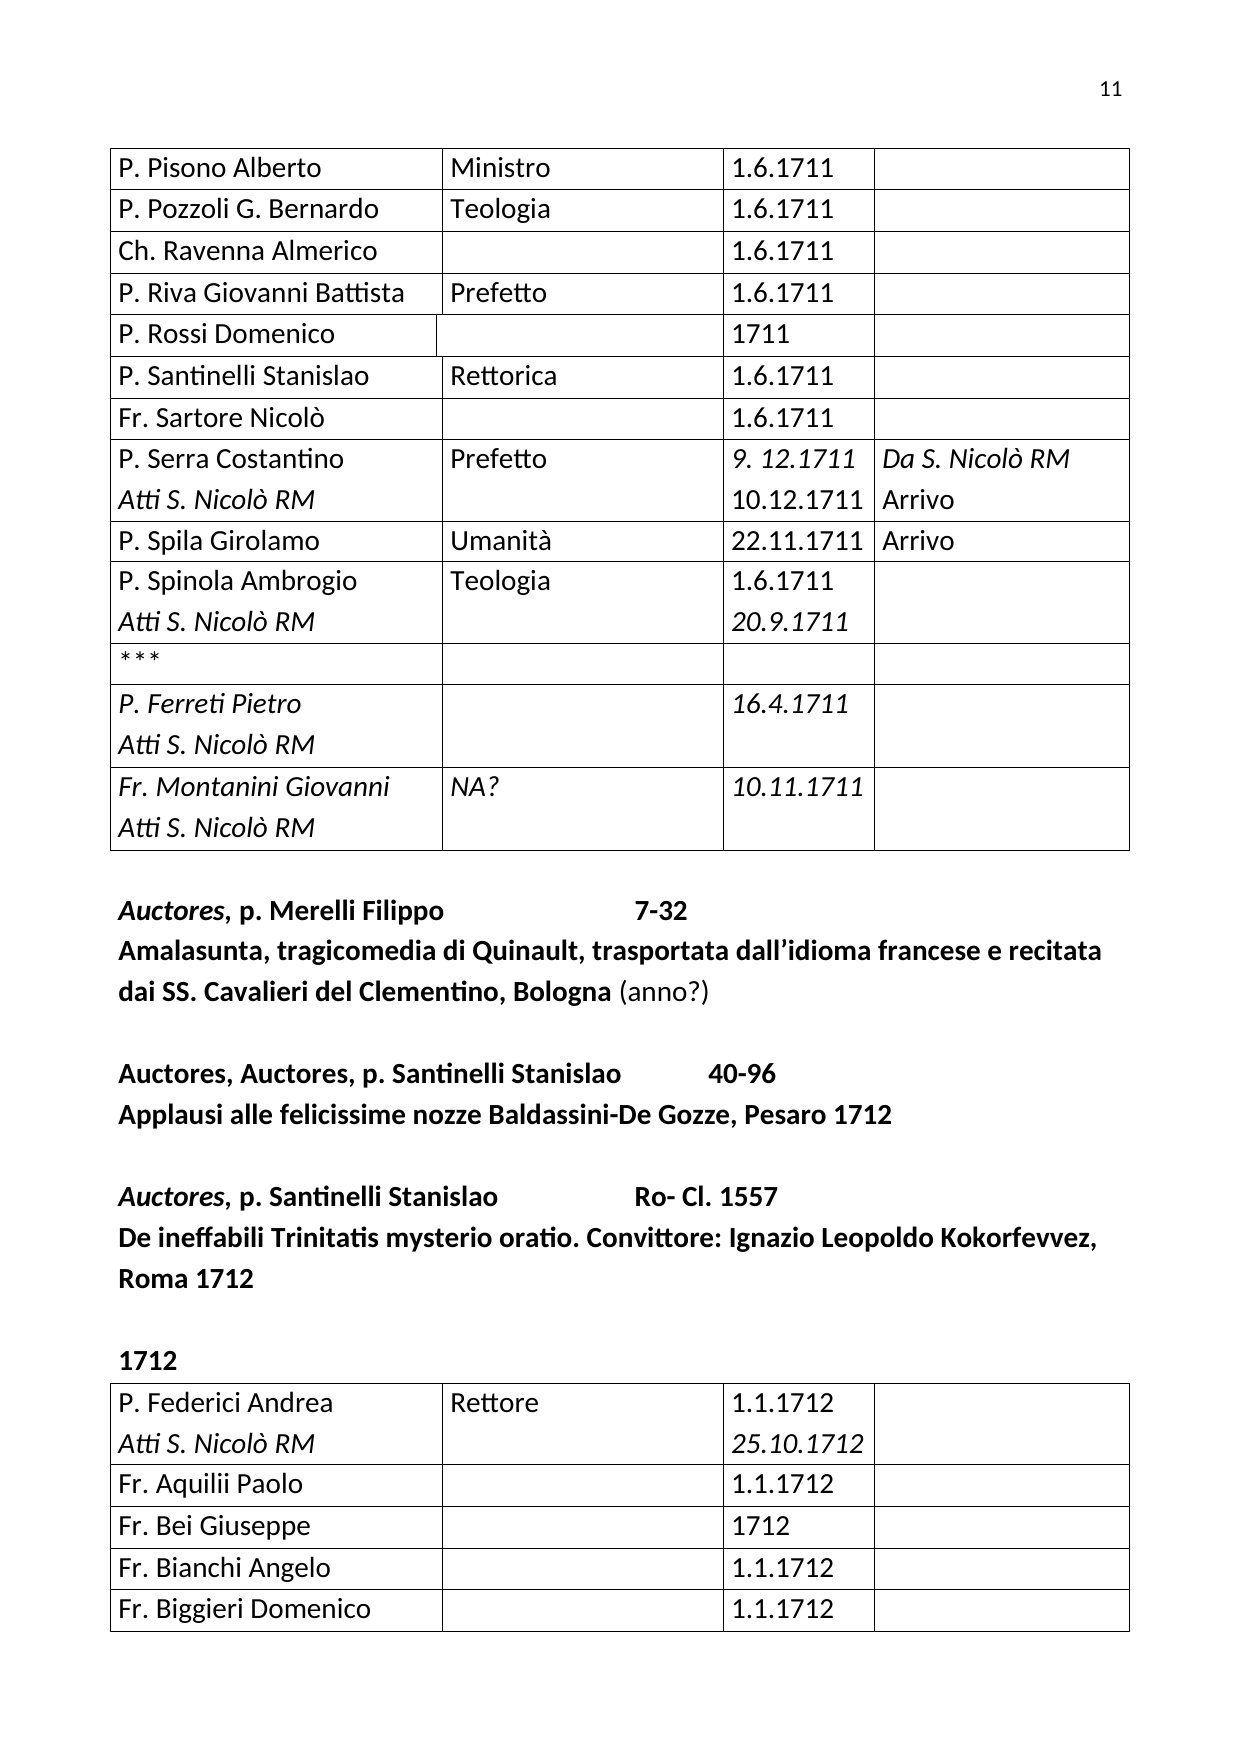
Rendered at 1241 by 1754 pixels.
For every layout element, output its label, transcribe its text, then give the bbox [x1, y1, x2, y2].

table_cell 1711 [724, 315, 874, 356]
table_cell 1.6.1711 [724, 399, 874, 439]
table_cell [443, 1590, 723, 1631]
table_cell Prefetto [443, 440, 723, 521]
text Applausi alle felicissime nozze Baldassini-De Gozze, Pesaro 1712 [118, 1096, 1122, 1132]
table_cell P. Spinola Ambrogio Atti S. Nicolò RM [111, 562, 442, 643]
text Auctores, p. Merelli Filippo 7-32 [118, 892, 1122, 927]
table_cell 1.6.1711 [724, 357, 874, 398]
table_cell [875, 357, 1129, 398]
table_cell Fr. Montanini Giovanni Atti S. Nicolò RM [111, 768, 442, 849]
text Auctores, p. Santinelli Stanislao Ro- Cl. 1557 [118, 1178, 1122, 1214]
table_cell Fr. Bei Giuseppe [111, 1507, 442, 1548]
table_cell Umanità [443, 522, 723, 561]
table_cell [443, 232, 723, 273]
table_cell [875, 274, 1129, 314]
table_cell [875, 1549, 1129, 1589]
table_cell [875, 399, 1129, 439]
table_cell 1.6.1711 [724, 232, 874, 273]
table_cell 1.6.1711 [724, 274, 874, 314]
table_cell [443, 1465, 723, 1506]
table_cell 1.1.1712 [724, 1590, 874, 1631]
table_cell Arrivo [875, 522, 1129, 561]
table_cell P. Rossi Domenico [111, 315, 436, 356]
table_cell Teologia [443, 190, 723, 231]
table_cell [875, 644, 1129, 684]
text De ineffabili Trinitatis mysterio oratio. Convittore: Ignazio Leopoldo Kokorfevvez, Roma 1712 [118, 1219, 1122, 1296]
text Auctores, Auctores, p. Santinelli Stanislao 40-96 [118, 1055, 1122, 1091]
table_cell Fr. Bianchi Angelo [111, 1549, 442, 1589]
table_cell [724, 644, 874, 684]
table_cell [875, 562, 1129, 643]
table_cell P. Ferreti Pietro Atti S. Nicolò RM [111, 685, 442, 767]
table_cell Rettorica [443, 357, 723, 398]
table_cell [875, 190, 1129, 231]
table_cell Ministro [443, 149, 723, 189]
table_cell 1712 [724, 1507, 874, 1548]
table_cell Fr. Biggieri Domenico [111, 1590, 442, 1631]
table_cell Fr. Sartore Nicolò [111, 399, 442, 439]
table_cell Ch. Ravenna Almerico [111, 232, 442, 273]
table_cell [875, 768, 1129, 849]
table_cell 16.4.1711 [724, 685, 874, 767]
table_cell P. Serra Costantino Atti S. Nicolò RM [111, 440, 442, 521]
table_cell [875, 685, 1129, 767]
table_cell [875, 1590, 1129, 1631]
text Amalasunta, tragicomedia di Quinault, trasportata dall’idioma francese e recitata dai SS. Cavalieri del Clementino, Bologna (anno?) [118, 932, 1122, 1009]
table_cell Teologia [443, 562, 723, 643]
table_cell P. Pozzoli G. Bernardo [111, 190, 442, 231]
table_cell Da S. Nicolò RM Arrivo [875, 440, 1129, 521]
table_cell 22.11.1711 [724, 522, 874, 561]
table_cell [443, 399, 723, 439]
table_cell [875, 1507, 1129, 1548]
table_header [875, 1384, 1129, 1464]
text 1712 [118, 1342, 1122, 1377]
table_cell P. Santinelli Stanislao [111, 357, 442, 398]
table_cell Fr. Aquilii Paolo [111, 1465, 442, 1506]
table_cell *** [111, 644, 442, 684]
table_cell Prefetto [443, 274, 723, 314]
table_cell [875, 232, 1129, 273]
table_cell 9. 12.1711 10.12.1711 [724, 440, 874, 521]
table_cell [875, 315, 1129, 356]
table_cell P. Riva Giovanni Battista [111, 274, 442, 314]
table_cell [875, 149, 1129, 189]
table_cell [443, 1507, 723, 1548]
table_cell 1.1.1712 [724, 1549, 874, 1589]
table_cell [443, 685, 723, 767]
table_cell NA? [443, 768, 723, 849]
table_header Rettore [443, 1384, 723, 1464]
table_cell 1.6.1711 [724, 190, 874, 231]
table_cell [437, 315, 723, 356]
table_cell 1.6.1711 [724, 149, 874, 189]
table_header P. Federici Andrea Atti S. Nicolò RM [111, 1384, 442, 1464]
table_cell [443, 1549, 723, 1589]
table_header 1.1.1712 25.10.1712 [724, 1384, 874, 1464]
table_cell 1.1.1712 [724, 1465, 874, 1506]
table_cell P. Pisono Alberto [111, 149, 442, 189]
table_cell 1.6.1711 20.9.1711 [724, 562, 874, 643]
table_cell [443, 644, 723, 684]
table_cell P. Spila Girolamo [111, 522, 442, 561]
table_cell 10.11.1711 [724, 768, 874, 849]
table_cell [875, 1465, 1129, 1506]
